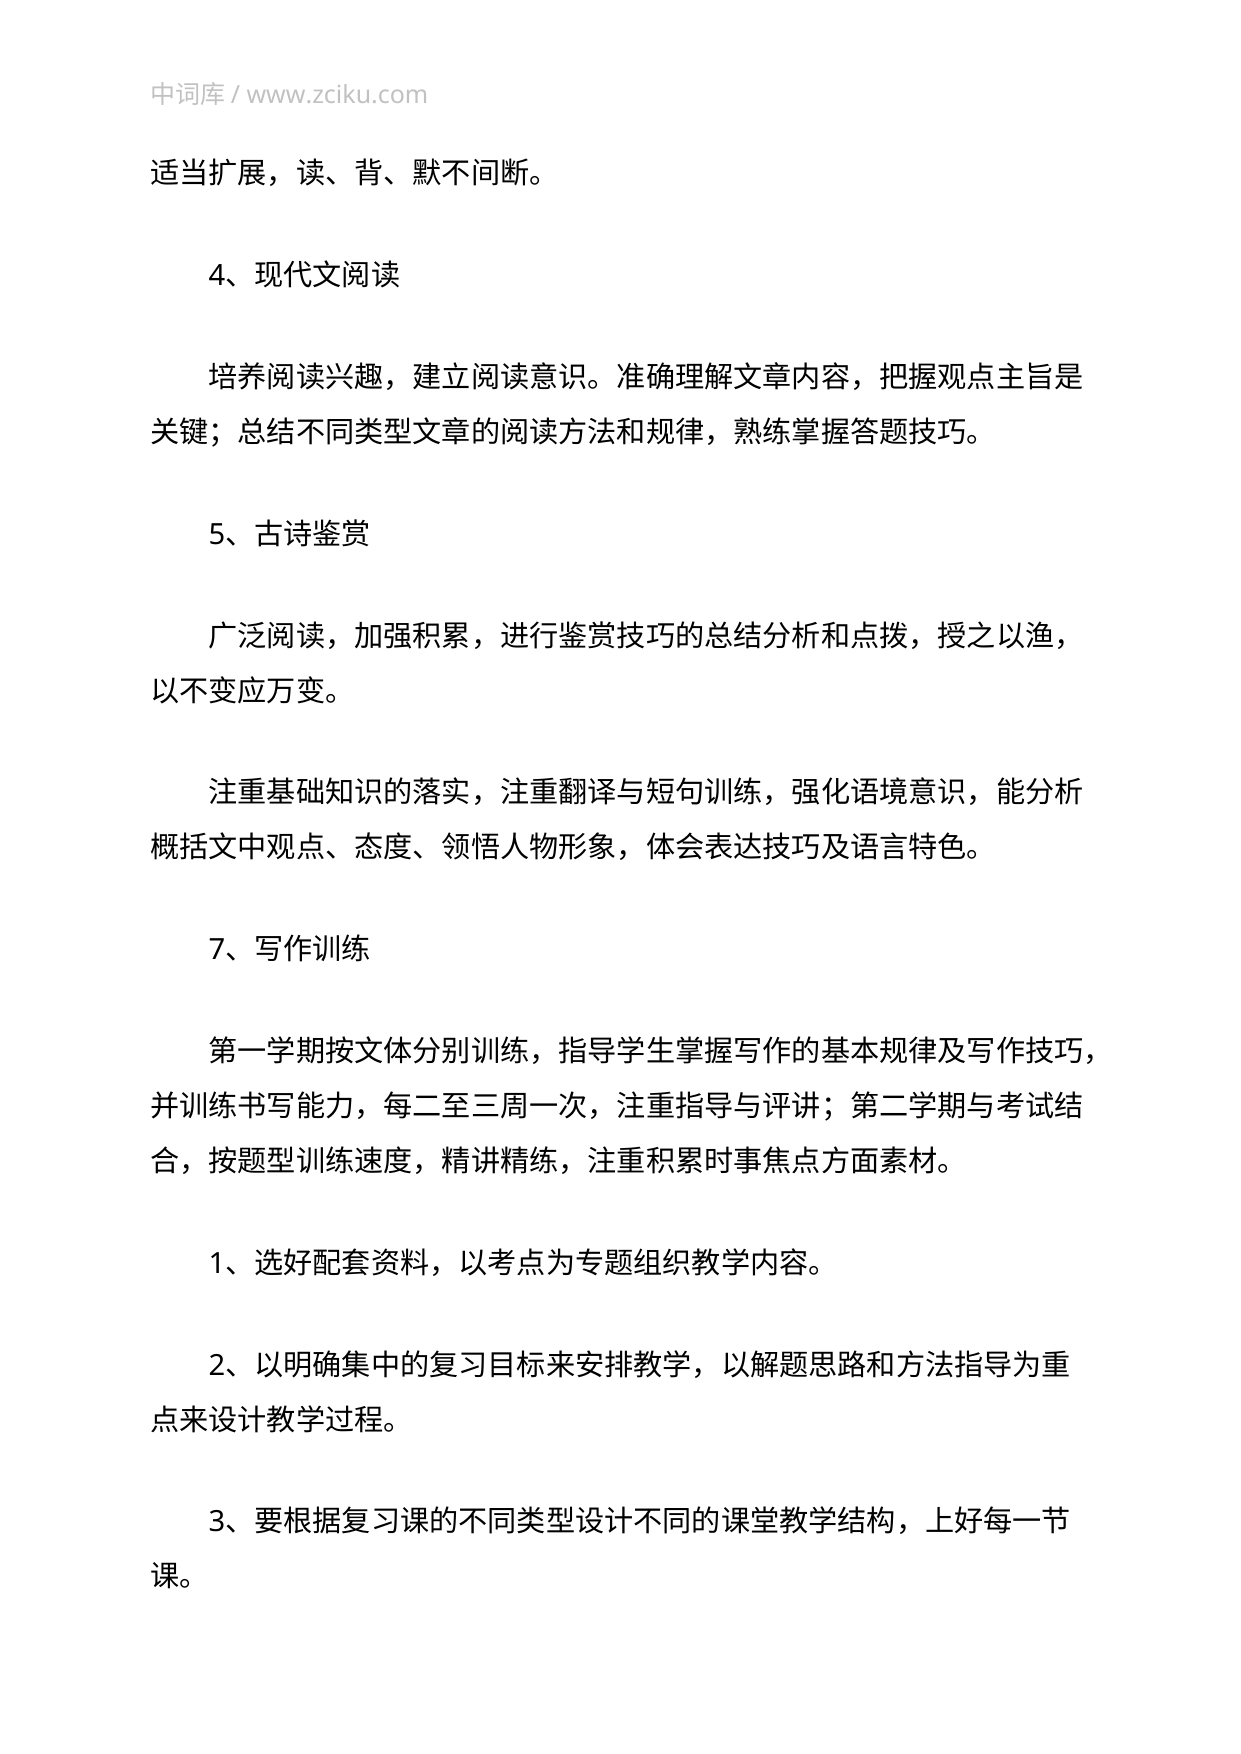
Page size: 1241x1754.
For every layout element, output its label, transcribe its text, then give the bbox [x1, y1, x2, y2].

text 培养阅读兴趣，建立阅读意识。准确理解文章内容，把握观点主旨是关键；总结不同类型文章的阅读方法和规律，熟练掌握答题技巧。 [150, 354, 1090, 451]
text 7、写作训练 [150, 926, 1090, 968]
text 1、选好配套资料，以考点为专题组织教学内容。 [150, 1239, 1090, 1282]
text 2、以明确集中的复习目标来安排教学，以解题思路和方法指导为重点来设计教学过程。 [150, 1341, 1090, 1438]
text 4、现代文阅读 [150, 252, 1090, 294]
text 3、要根据复习课的不同类型设计不同的课堂教学结构，上好每一节课。 [150, 1498, 1090, 1595]
text 第一学期按文体分别训练，指导学生掌握写作的基本规律及写作技巧，并训练书写能力，每二至三周一次，注重指导与评讲；第二学期与考试结合，按题型训练速度，精讲精练，注重积累时事焦点方面素材。 [150, 1028, 1090, 1180]
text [150, 150, 1090, 192]
text 5、古诗鉴赏 [150, 510, 1090, 553]
text 广泛阅读，加强积累，进行鉴赏技巧的总结分析和点拨，授之以渔，以不变应万变。 [150, 612, 1090, 709]
text 注重基础知识的落实，注重翻译与短句训练，强化语境意识，能分析概括文中观点、态度、领悟人物形象，体会表达技巧及语言特色。 [150, 769, 1090, 866]
